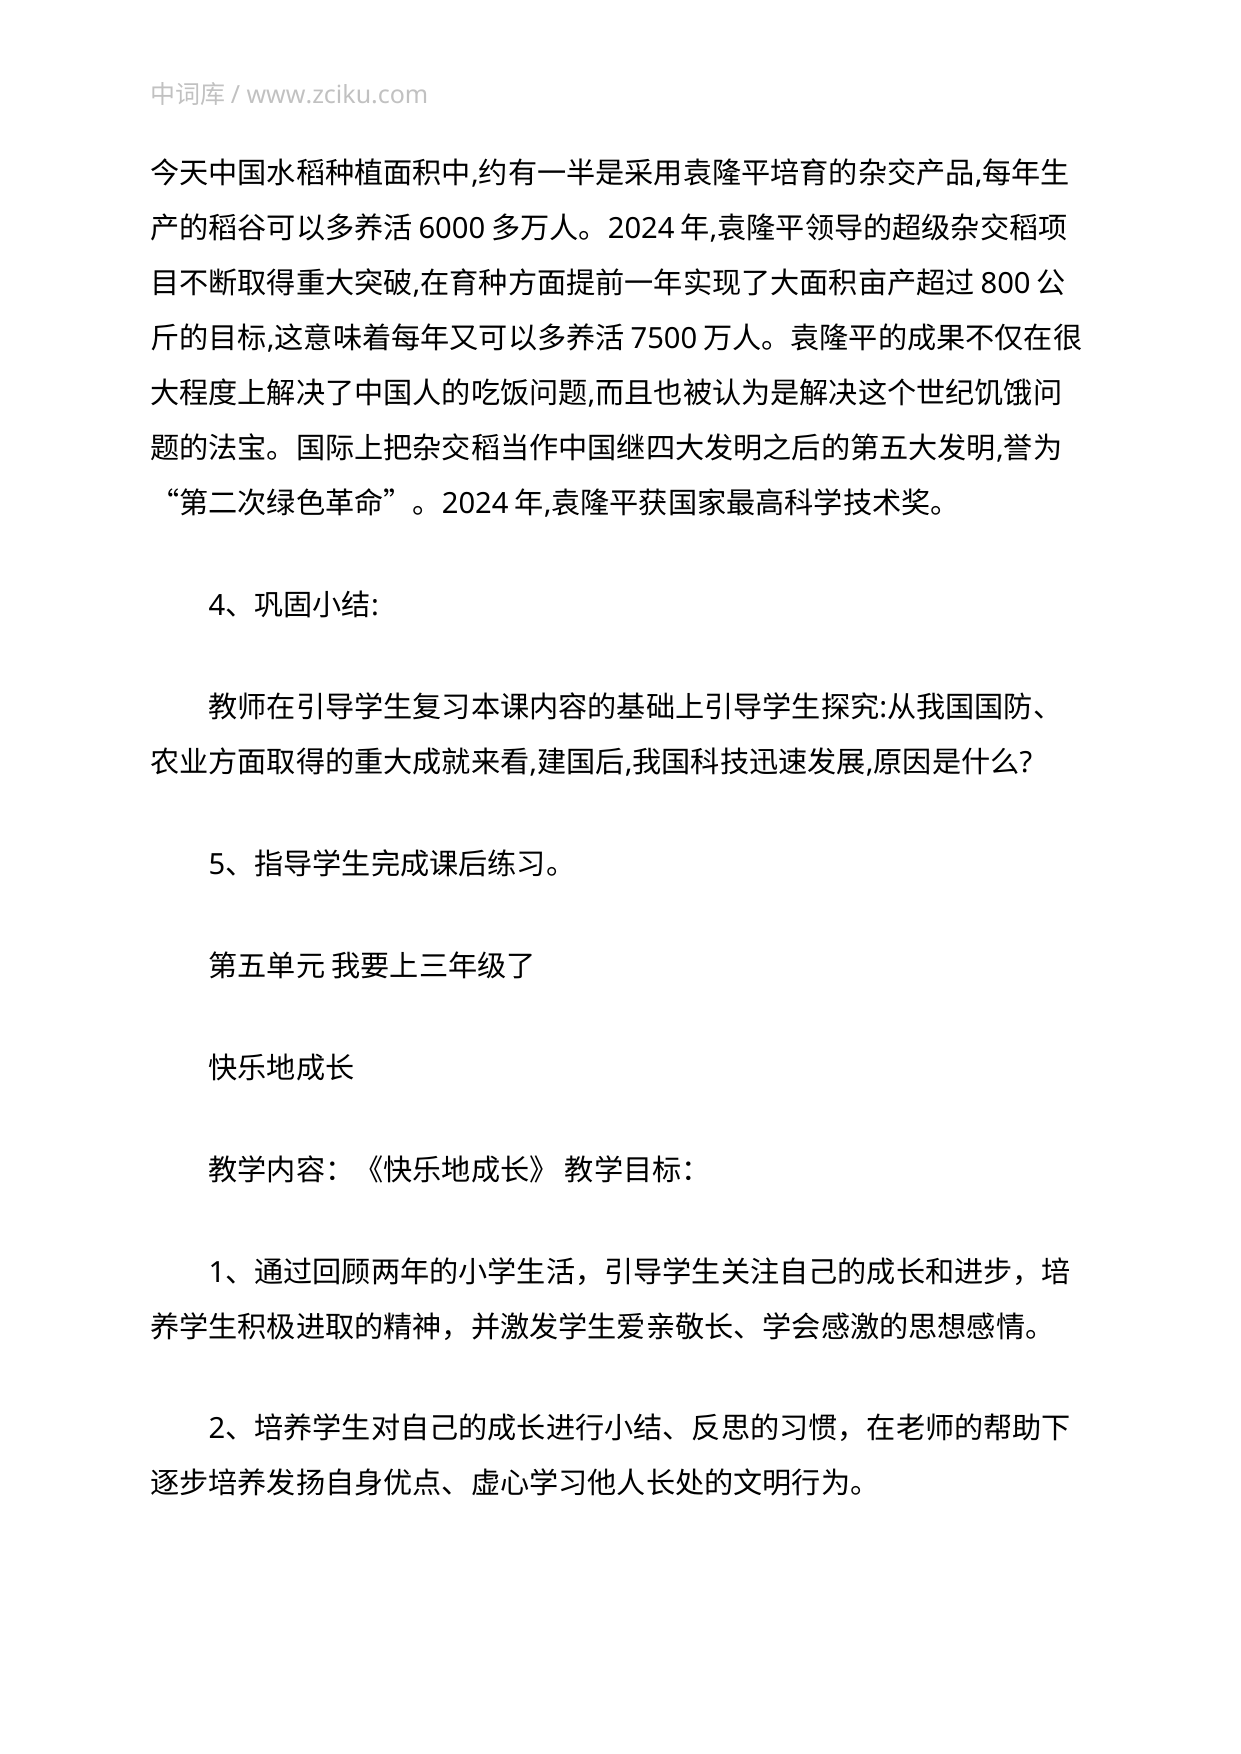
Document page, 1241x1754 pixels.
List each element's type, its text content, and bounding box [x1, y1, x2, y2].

text 快乐地成长 [150, 1045, 1090, 1087]
text 5、指导学生完成课后练习。 [150, 841, 1090, 883]
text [150, 150, 1090, 522]
text 教学内容：《快乐地成长》 教学目标： [150, 1146, 1090, 1189]
text 教师在引导学生复习本课内容的基础上引导学生探究:从我国国防、农业方面取得的重大成就来看,建国后,我国科技迅速发展,原因是什么? [150, 684, 1090, 781]
text 2、培养学生对自己的成长进行小结、反思的习惯，在老师的帮助下逐步培养发扬自身优点、虚心学习他人长处的文明行为。 [150, 1405, 1090, 1502]
text 第五单元 我要上三年级了 [150, 943, 1090, 985]
text 1、通过回顾两年的小学生活，引导学生关注自己的成长和进步，培养学生积极进取的精神，并激发学生爱亲敬长、学会感激的思想感情。 [150, 1248, 1090, 1346]
text 4、巩固小结: [150, 582, 1090, 624]
